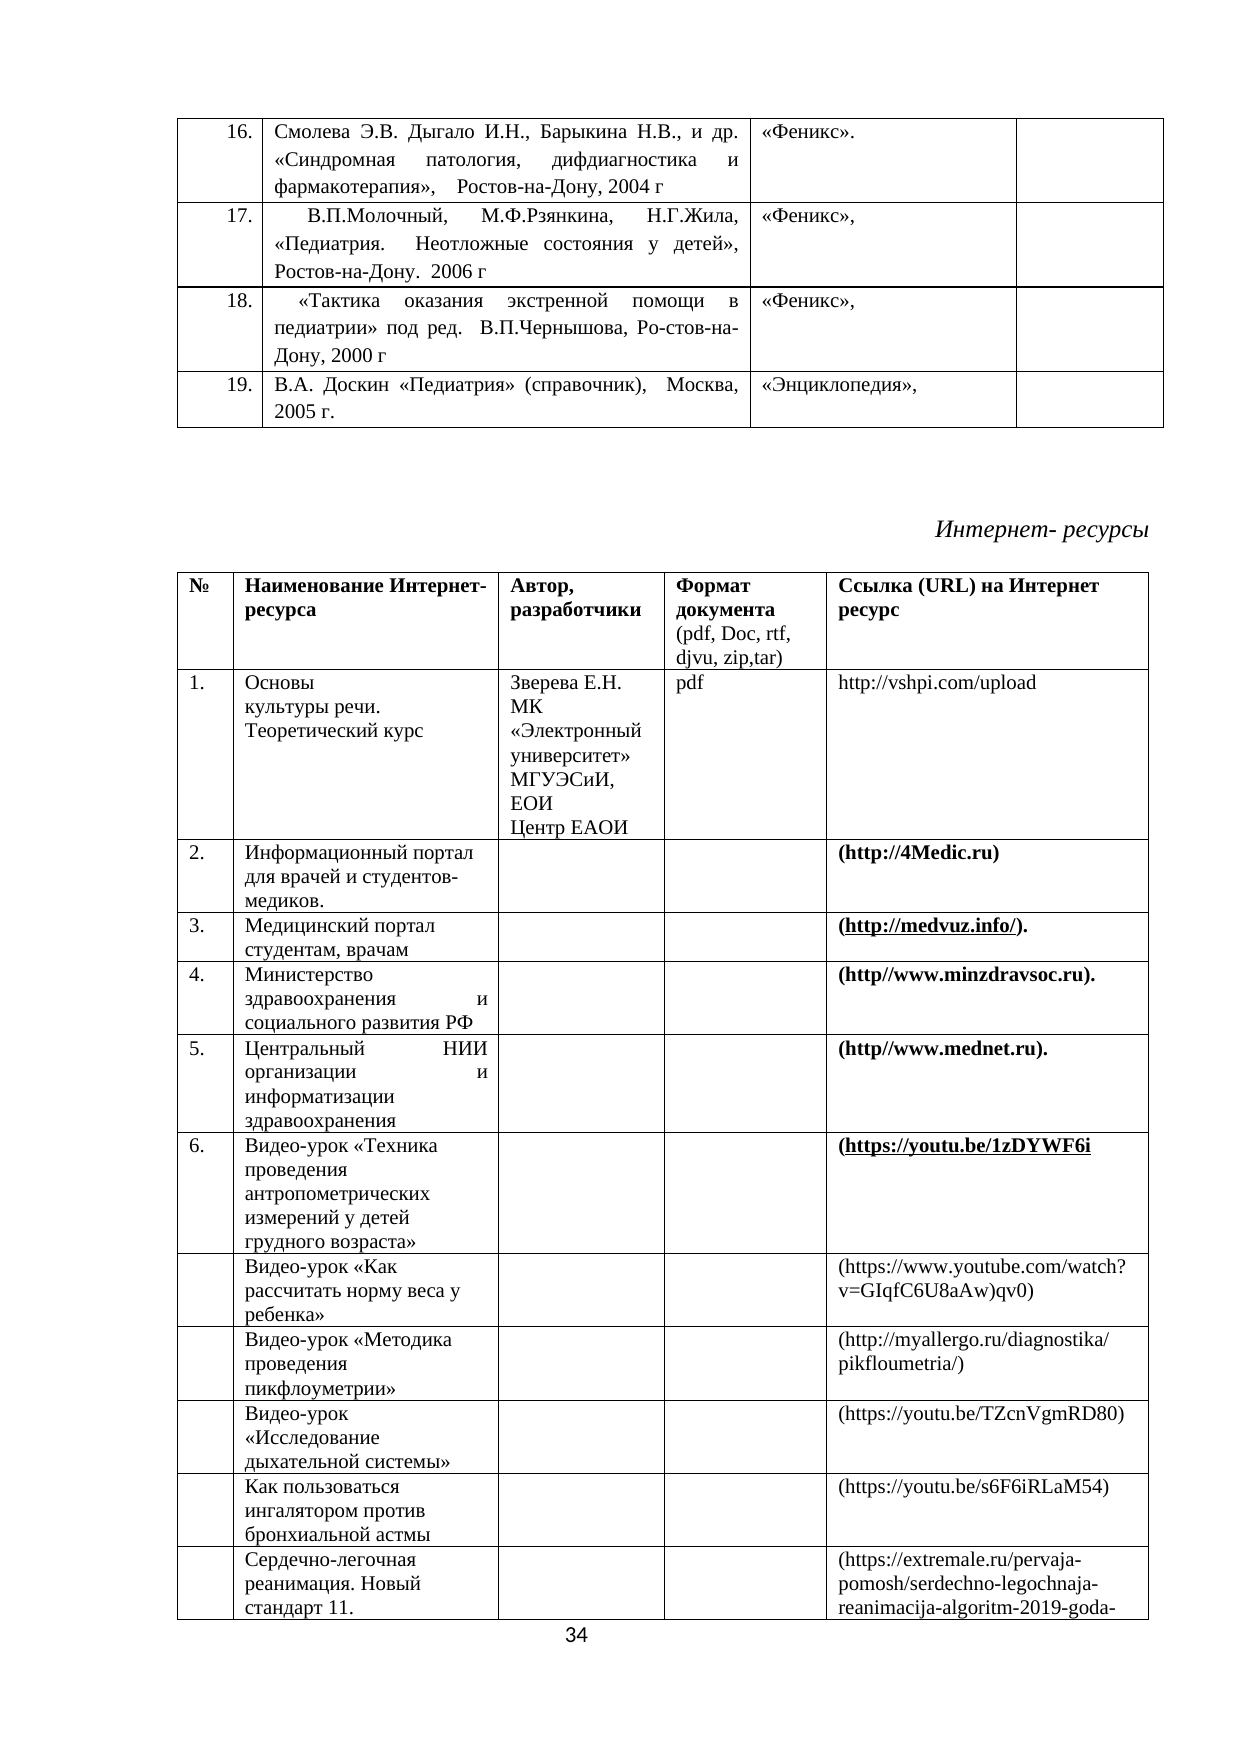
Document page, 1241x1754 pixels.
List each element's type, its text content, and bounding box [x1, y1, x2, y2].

table_cell [665, 1035, 826, 1132]
table_cell В.П.Молочный, М.Ф.Рзянкина, Н.Г.Жила, «Педиатрия. Неотложные состояния у детей», Ростов-на-Дону. 2006 г [263, 203, 750, 286]
table_cell [499, 1327, 664, 1399]
table_cell 4. [178, 962, 233, 1034]
table_header Автор, разработчики [499, 573, 664, 669]
table_cell [499, 1547, 664, 1619]
table_cell [178, 1401, 233, 1473]
table_cell Центральный НИИ организации и информатизации здравоохранения [234, 1035, 498, 1132]
table_cell [178, 1327, 233, 1399]
table_cell [1017, 288, 1163, 371]
table_cell «Феникс», [751, 288, 1016, 371]
table_cell Видео-урок «Техника проведения антропометрических измерений у детей грудного возраста» [234, 1133, 498, 1253]
table_cell [178, 119, 262, 202]
table_cell [178, 288, 262, 371]
table_cell Видео-урок «Исследование дыхательной системы» [234, 1401, 498, 1473]
table_cell В.А. Доскин «Педиатрия» (справочник), Москва, 2005 г. [263, 372, 750, 427]
table_cell [665, 1547, 826, 1619]
table_cell [178, 1254, 233, 1326]
text Интернет- ресурсы [177, 514, 1152, 543]
table_cell «Феникс», [751, 203, 1016, 286]
table_cell Как пользоваться ингалятором против бронхиальной астмы [234, 1474, 498, 1546]
table_header Ссылка (URL) на Интернет ресурс [827, 573, 1148, 669]
table_cell [178, 1547, 233, 1619]
table_cell [499, 962, 664, 1034]
table_cell Зверева Е.Н. МК «Электронный университет» МГУЭСиИ, ЕОИ Центр ЕАОИ [499, 670, 664, 839]
table_cell Смолева Э.В. Дыгало И.Н., Барыкина Н.В., и др. «Синдромная патология, дифдиагностика и фармакотерапия», Ростов-на-Дону, 2004 г [263, 119, 750, 202]
table_cell (http//www.minzdravsoc.ru). [827, 962, 1148, 1034]
table_cell (http//www.mednet.ru). [827, 1035, 1148, 1132]
table_cell (https://youtu.be/s6F6iRLaM54) [827, 1474, 1148, 1546]
table_cell [665, 1474, 826, 1546]
table_header Формат документа (pdf, Doc, rtf, djvu, zip,tar) [665, 573, 826, 669]
table_cell [1017, 372, 1163, 427]
table_cell [665, 1254, 826, 1326]
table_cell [827, 1547, 1148, 1619]
table_cell Информационный портал для врачей и студентов-медиков. [234, 840, 498, 912]
table_cell Видео-урок «Как рассчитать норму веса у ребенка» [234, 1254, 498, 1326]
table_cell [178, 203, 262, 286]
table_cell [499, 1474, 664, 1546]
table_cell «Феникс». [751, 119, 1016, 202]
table_cell pdf [665, 670, 826, 839]
table_cell [499, 1401, 664, 1473]
table_cell 5. [178, 1035, 233, 1132]
table_cell Видео-урок «Методика проведения пикфлоуметрии» [234, 1327, 498, 1399]
table_cell Основы культуры речи. Теоретический курс [234, 670, 498, 839]
table_cell [178, 1474, 233, 1546]
table_cell [665, 913, 826, 961]
table_cell [499, 1035, 664, 1132]
table_cell 1. [178, 670, 233, 839]
table_cell (http://myallergo.ru/diagnostika/pikfloumetria/) [827, 1327, 1148, 1399]
table_cell http://vshpi.com/upload [827, 670, 1148, 839]
table_cell [499, 913, 664, 961]
table_cell [499, 1254, 664, 1326]
table_cell [178, 372, 262, 427]
table_cell «Тактика оказания экстренной помощи в педиатрии» под ред. В.П.Чернышова, Ро-стов-на-Дону, 2000 г [263, 288, 750, 371]
table_cell 3. [178, 913, 233, 961]
table_cell [665, 1401, 826, 1473]
table_cell (http://medvuz.info/). [827, 913, 1148, 961]
table_cell [665, 1327, 826, 1399]
table_header Наименование Интернет-ресурса [234, 573, 498, 669]
table_cell (https://www.youtube.com/watch?v=GIqfC6U8aAw)qv0) [827, 1254, 1148, 1326]
table_cell [665, 1133, 826, 1253]
table_cell [1017, 203, 1163, 286]
table_cell [499, 840, 664, 912]
table_cell (https://youtu.be/1zDYWF6i [827, 1133, 1148, 1253]
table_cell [234, 1547, 498, 1619]
table_cell [1017, 119, 1163, 202]
table_cell [499, 1133, 664, 1253]
table_cell [665, 962, 826, 1034]
table_cell (https://youtu.be/TZcnVgmRD80) [827, 1401, 1148, 1473]
table_cell Министерство здравоохранения и социального развития РФ [234, 962, 498, 1034]
table_cell Медицинский портал студентам, врачам [234, 913, 498, 961]
table_cell (http://4Medic.ru) [827, 840, 1148, 912]
table_cell «Энциклопедия», [751, 372, 1016, 427]
table_cell 2. [178, 840, 233, 912]
table_header № [178, 573, 233, 669]
table_cell [665, 840, 826, 912]
table_cell 6. [178, 1133, 233, 1253]
